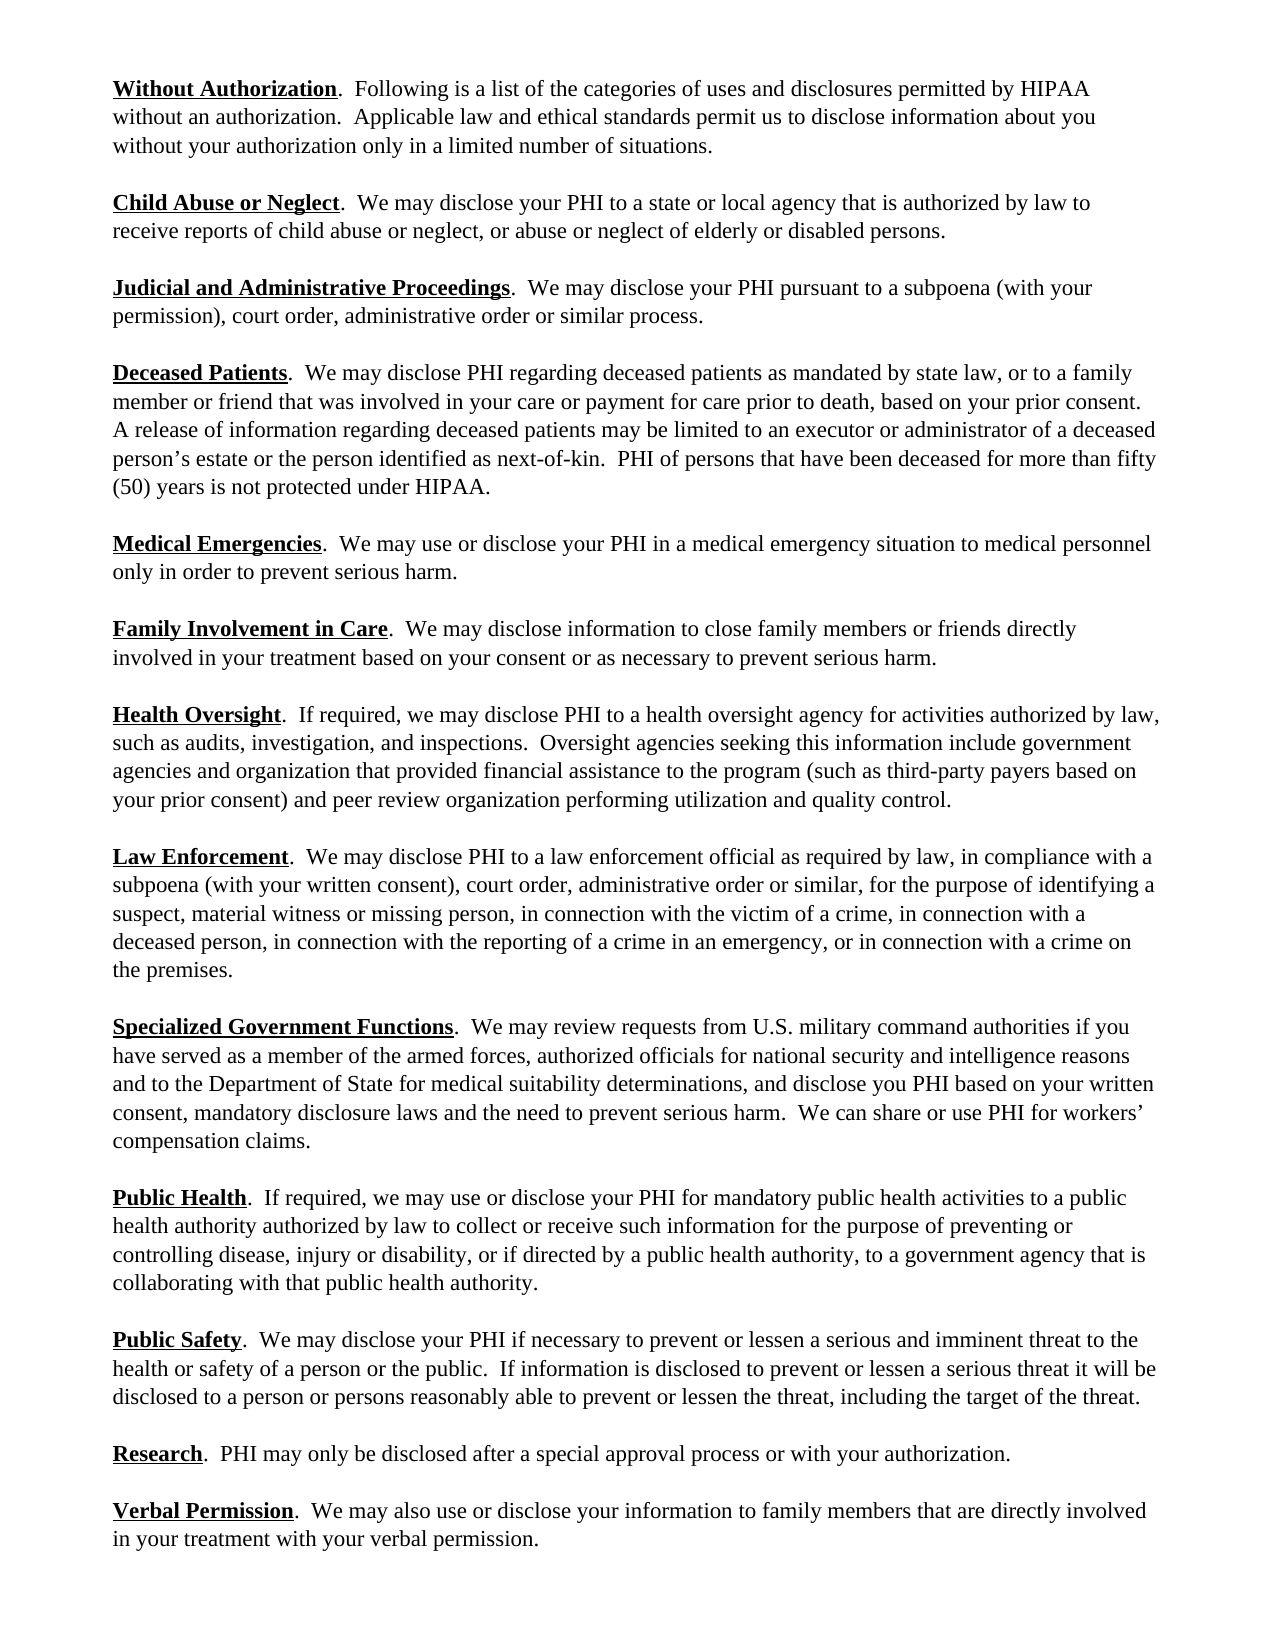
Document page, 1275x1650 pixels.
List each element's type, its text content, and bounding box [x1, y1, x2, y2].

text Public Safety. We may disclose your PHI if necessary to prevent or lessen a serious and imminent threat to the health or safety of a person or the public. If information is disclosed to prevent or lessen a serious threat it will be disclosed to a person or persons reasonably able to prevent or lessen the threat, including the target of the threat. [112, 1326, 1162, 1409]
text Public Health. If required, we may use or disclose your PHI for mandatory public health activities to a public health authority authorized by law to collect or receive such information for the purpose of preventing or controlling disease, injury or disability, or if directed by a public health authority, to a government agency that is collaborating with that public health authority. [112, 1184, 1162, 1296]
text Deceased Patients. We may disclose PHI regarding deceased patients as mandated by state law, or to a family member or friend that was involved in your care or payment for care prior to death, based on your prior consent. A release of information regarding deceased patients may be limited to an executor or administrator of a deceased person’s estate or the person identified as next-of-kin. PHI of persons that have been deceased for more than fifty (50) years is not protected under HIPAA. [112, 359, 1162, 499]
text Specialized Government Functions. We may review requests from U.S. military command authorities if you have served as a member of the armed forces, authorized officials for national security and intelligence reasons and to the Department of State for medical suitability determinations, and disclose you PHI based on your written consent, mandatory disclosure laws and the need to prevent serious harm. We can share or use PHI for workers’ compensation claims. [112, 1013, 1162, 1153]
text Judicial and Administrative Proceedings. We may disclose your PHI pursuant to a subpoena (with your permission), court order, administrative order or similar process. [112, 274, 1162, 329]
text Research. PHI may only be disclosed after a special approval process or with your authorization. [112, 1440, 1162, 1466]
text Verbal Permission. We may also use or disclose your information to family members that are directly involved in your treatment with your verbal permission. [112, 1497, 1162, 1552]
text Family Involvement in Care. We may disclose information to close family members or friends directly involved in your treatment based on your consent or as necessary to prevent serious harm. [112, 615, 1162, 670]
text Medical Emergencies. We may use or disclose your PHI in a medical emergency situation to medical personnel only in order to prevent serious harm. [112, 530, 1162, 585]
text Without Authorization. Following is a list of the categories of uses and disclosures permitted by HIPAA without an authorization. Applicable law and ethical standards permit us to disclose information about you without your authorization only in a limited number of situations. [112, 75, 1162, 158]
text Law Enforcement. We may disclose PHI to a law enforcement official as required by law, in compliance with a subpoena (with your written consent), court order, administrative order or similar, for the purpose of identifying a suspect, material witness or missing person, in connection with the victim of a crime, in connection with a deceased person, in connection with the reporting of a crime in an emergency, or in connection with a crime on the premises. [112, 843, 1162, 983]
text Health Oversight. If required, we may disclose PHI to a health oversight agency for activities authorized by law, such as audits, investigation, and inspections. Oversight agencies seeking this information include government agencies and organization that provided financial assistance to the program (such as third-party payers based on your prior consent) and peer review organization performing utilization and quality control. [112, 701, 1162, 812]
text Child Abuse or Neglect. We may disclose your PHI to a state or local agency that is authorized by law to receive reports of child abuse or neglect, or abuse or neglect of elderly or disabled persons. [112, 189, 1162, 243]
